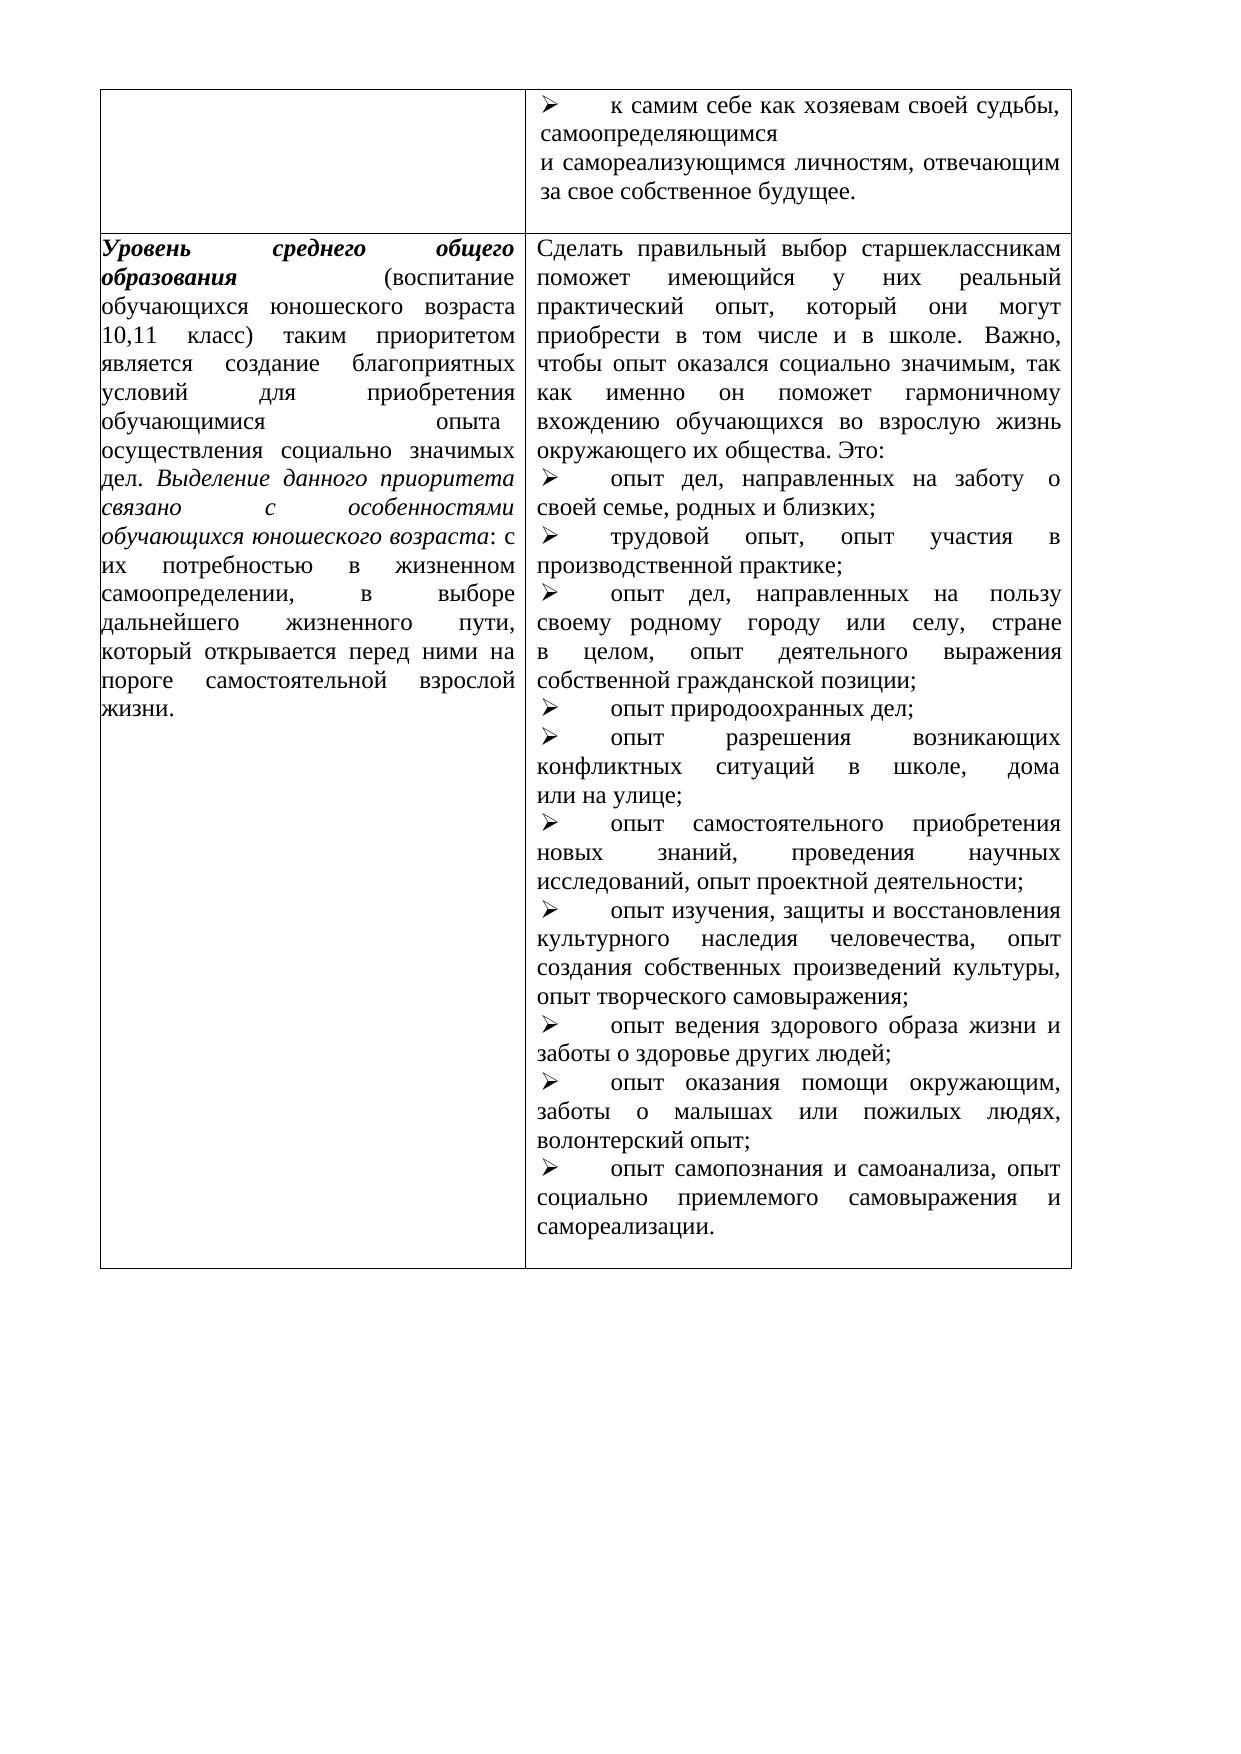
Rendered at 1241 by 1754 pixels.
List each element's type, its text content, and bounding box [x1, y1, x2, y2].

table_cell Сделать правильный выбор старшеклассникам поможет имеющийся у них реальный практический опыт, который они могут приобрести в том числе и в школе. Важно, чтобы опыт оказался социально значимым, так как именно он поможет гармоничному вхождению обучающихся во взрослую жизнь окружающего их общества. Это: опыт дел, направленных на заботу о своей семье, родных и близких; трудовой опыт, опыт участия в производственной практике; опыт дел, направленных на пользу своему родному городу или селу, стране в целом, опыт деятельного выражения собственной гражданской позиции; опыт природоохранных дел; опыт разрешения возникающих конфликтных ситуаций в школе, дома или на улице; опыт самостоятельного приобретения новых знаний, проведения научных исследований, опыт проектной деятельности; опыт изучения, защиты и восстановления культурного наследия человечества, опыт создания собственных произведений культуры, опыт творческого самовыражения; опыт ведения здорового образа жизни и заботы о здоровье других людей; опыт оказания помощи окружающим, заботы о малышах или пожилых людях, волонтерский опыт; опыт самопознания и самоанализа, опыт социально приемлемого самовыражения и самореализации. [526, 234, 1071, 1267]
table_cell Уровень среднего общего образования (воспитание обучающихся юношеского возраста 10,11 класс) таким приоритетом является создание благоприятных условий для приобретения обучающимися опыта осуществления социально значимых дел. Выделение данного приоритета связано с особенностями обучающихся юношеского возраста: с их потребностью в жизненном самоопределении, в выборе дальнейшего жизненного пути, который открывается перед ними на пороге самостоятельной взрослой жизни. [101, 234, 525, 1267]
table_header к самим себе как хозяевам своей судьбы, самоопределяющимся и самореализующимся личностям, отвечающим за свое собственное будущее. [526, 90, 1071, 232]
table_header [101, 90, 525, 232]
